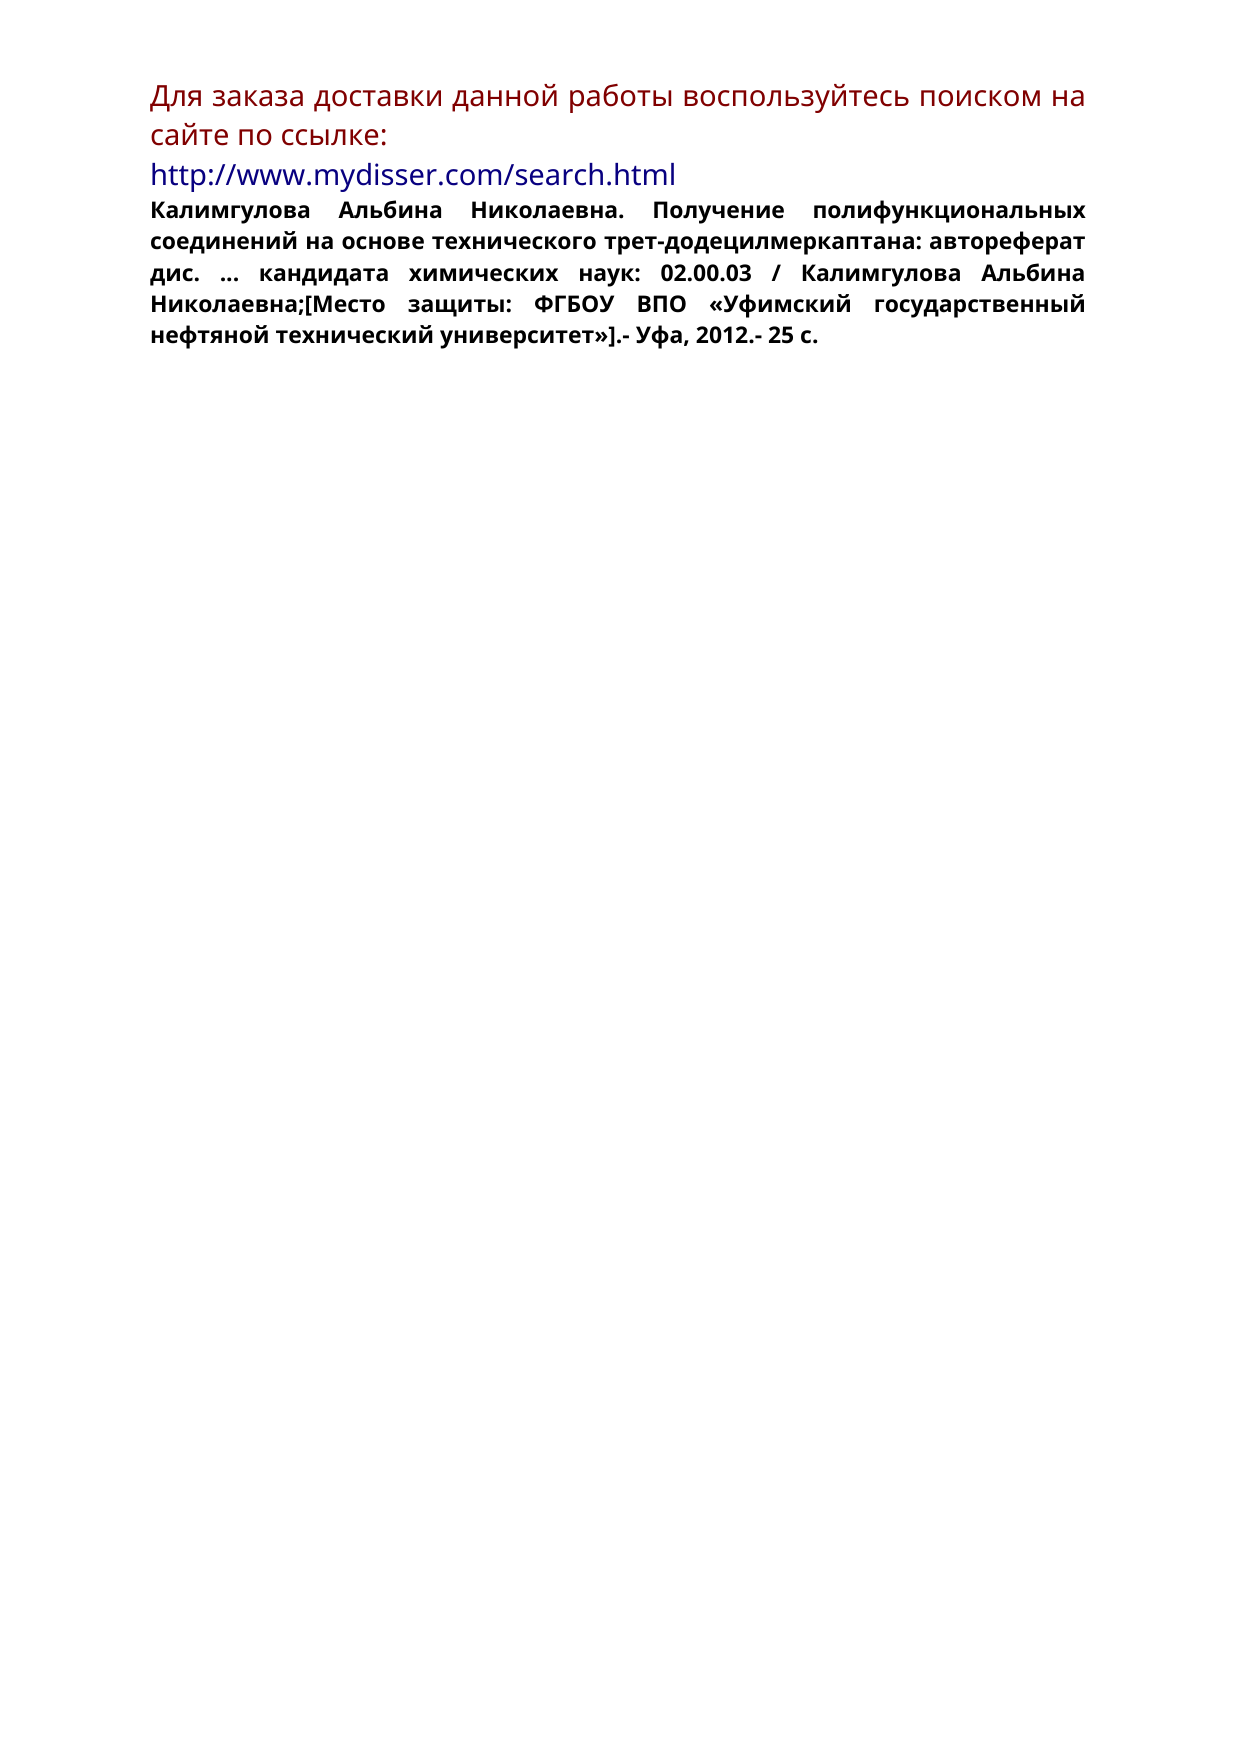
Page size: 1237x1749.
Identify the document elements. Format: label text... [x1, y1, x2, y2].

text Калимгулова Альбина Николаевна. Получение полифункциональных соединений на основе технического трет-додецилмеркаптана: автореферат дис. ... кандидата химических наук: 02.00.03 / Калимгулова Альбина Николаевна;[Место защиты: ФГБОУ ВПО «Уфимский государственный нефтяной технический университет»].- Уфа, 2012.- 25 с. [150, 194, 1086, 350]
